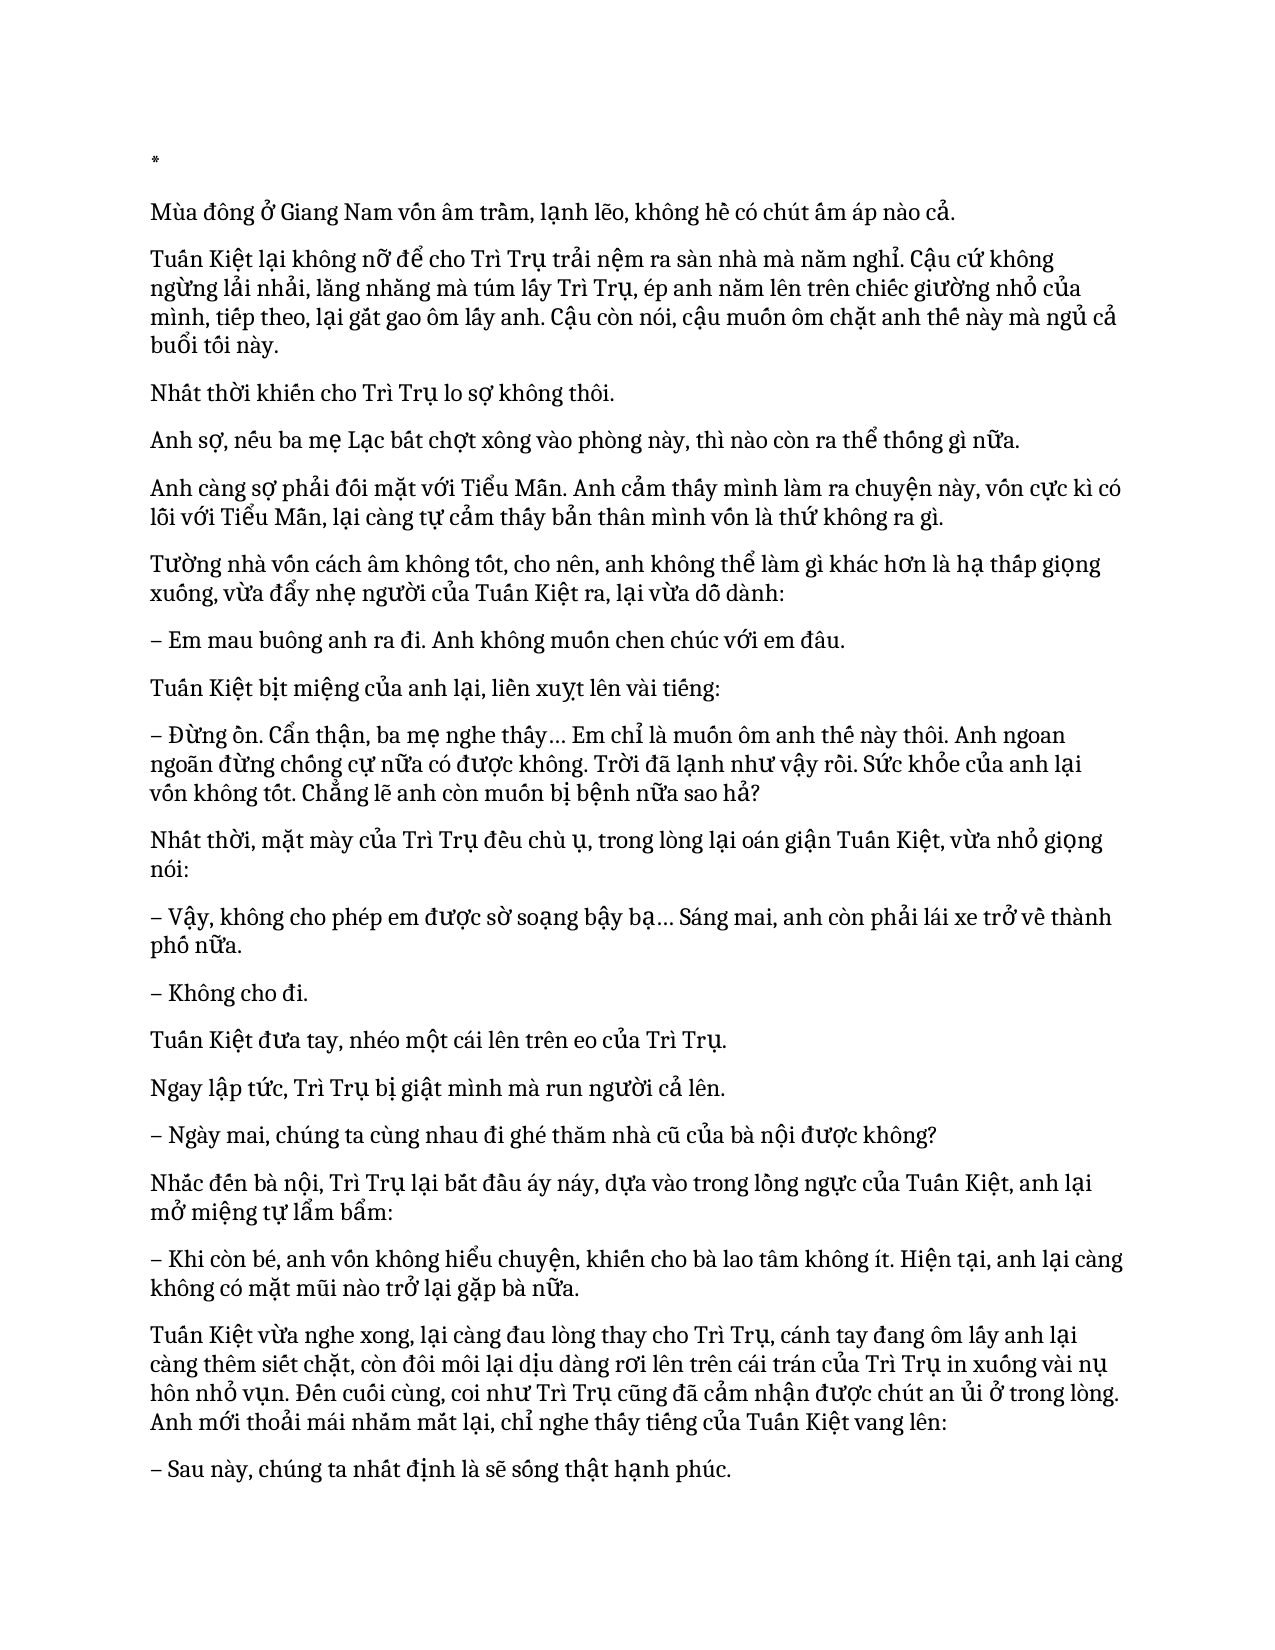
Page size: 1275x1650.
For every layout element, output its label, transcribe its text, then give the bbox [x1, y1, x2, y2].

text – Khi còn bé, anh vốn không hiểu chuyện, khiến cho bà lao tâm không ít. Hiện tại, anh lại càng không có mặt mũi nào trở lại gặp bà nữa. [150, 1245, 1125, 1302]
text Nhắc đến bà nội, Trì Trụ lại bắt đầu áy náy, dựa vào trong lồng ngực của Tuấn Kiệt, anh lại mở miệng tự lẩm bẩm: [150, 1169, 1125, 1226]
text Tường nhà vốn cách âm không tốt, cho nên, anh không thể làm gì khác hơn là hạ thấp giọng xuống, vừa đẩy nhẹ người của Tuấn Kiệt ra, lại vừa dỗ dành: [150, 550, 1125, 607]
text – Sau này, chúng ta nhất định là sẽ sống thật hạnh phúc. [150, 1455, 1125, 1484]
text Nhất thời, mặt mày của Trì Trụ đều chù ụ, trong lòng lại oán giận Tuấn Kiệt, vừa nhỏ giọng nói: [150, 826, 1125, 884]
text – Em mau buông anh ra đi. Anh không muốn chen chúc với em đâu. [150, 626, 1125, 655]
text Nhất thời khiến cho Trì Trụ lo sợ không thôi. [150, 379, 1125, 407]
text Tuấn Kiệt bịt miệng của anh lại, liền xuỵt lên vài tiếng: [150, 674, 1125, 702]
text – Không cho đi. [150, 979, 1125, 1007]
text Tuấn Kiệt vừa nghe xong, lại càng đau lòng thay cho Trì Trụ, cánh tay đang ôm lấy anh lại càng thêm siết chặt, còn đôi môi lại dịu dàng rơi lên trên cái trán của Trì Trụ in xuống vài nụ hôn nhỏ vụn. Đến cuối cùng, coi như Trì Trụ cũng đã cảm nhận được chút an ủi ở trong lòng. Anh mới thoải mái nhắm mắt lại, chỉ nghe thấy tiếng của Tuấn Kiệt vang lên: [150, 1321, 1125, 1436]
text Anh sợ, nếu ba mẹ Lạc bất chợt xông vào phòng này, thì nào còn ra thể thống gì nữa. [150, 426, 1125, 455]
text * [150, 150, 1125, 179]
text – Ngày mai, chúng ta cùng nhau đi ghé thăm nhà cũ của bà nội được không? [150, 1121, 1125, 1150]
text – Đừng ồn. Cẩn thận, ba mẹ nghe thấy… Em chỉ là muốn ôm anh thế này thôi. Anh ngoan ngoãn đừng chống cự nữa có được không. Trời đã lạnh như vậy rồi. Sức khỏe của anh lại vốn không tốt. Chẳng lẽ anh còn muốn bị bệnh nữa sao hả? [150, 721, 1125, 807]
text Tuấn Kiệt lại không nỡ để cho Trì Trụ trải nệm ra sàn nhà mà nằm nghỉ. Cậu cứ không ngừng lải nhải, lằng nhằng mà túm lấy Trì Trụ, ép anh nằm lên trên chiếc giường nhỏ của mình, tiếp theo, lại gắt gao ôm lấy anh. Cậu còn nói, cậu muốn ôm chặt anh thế này mà ngủ cả buổi tối này. [150, 245, 1125, 360]
text Tuấn Kiệt đưa tay, nhéo một cái lên trên eo của Trì Trụ. [150, 1026, 1125, 1055]
text Ngay lập tức, Trì Trụ bị giật mình mà run người cả lên. [150, 1074, 1125, 1102]
text Mùa đông ở Giang Nam vốn âm trầm, lạnh lẽo, không hề có chút ấm áp nào cả. [150, 197, 1125, 226]
text – Vậy, không cho phép em được sờ soạng bậy bạ… Sáng mai, anh còn phải lái xe trở về thành phố nữa. [150, 902, 1125, 960]
text Anh càng sợ phải đối mặt với Tiểu Mẫn. Anh cảm thấy mình làm ra chuyện này, vốn cực kì có lỗi với Tiểu Mẫn, lại càng tự cảm thấy bản thân mình vốn là thứ không ra gì. [150, 474, 1125, 531]
